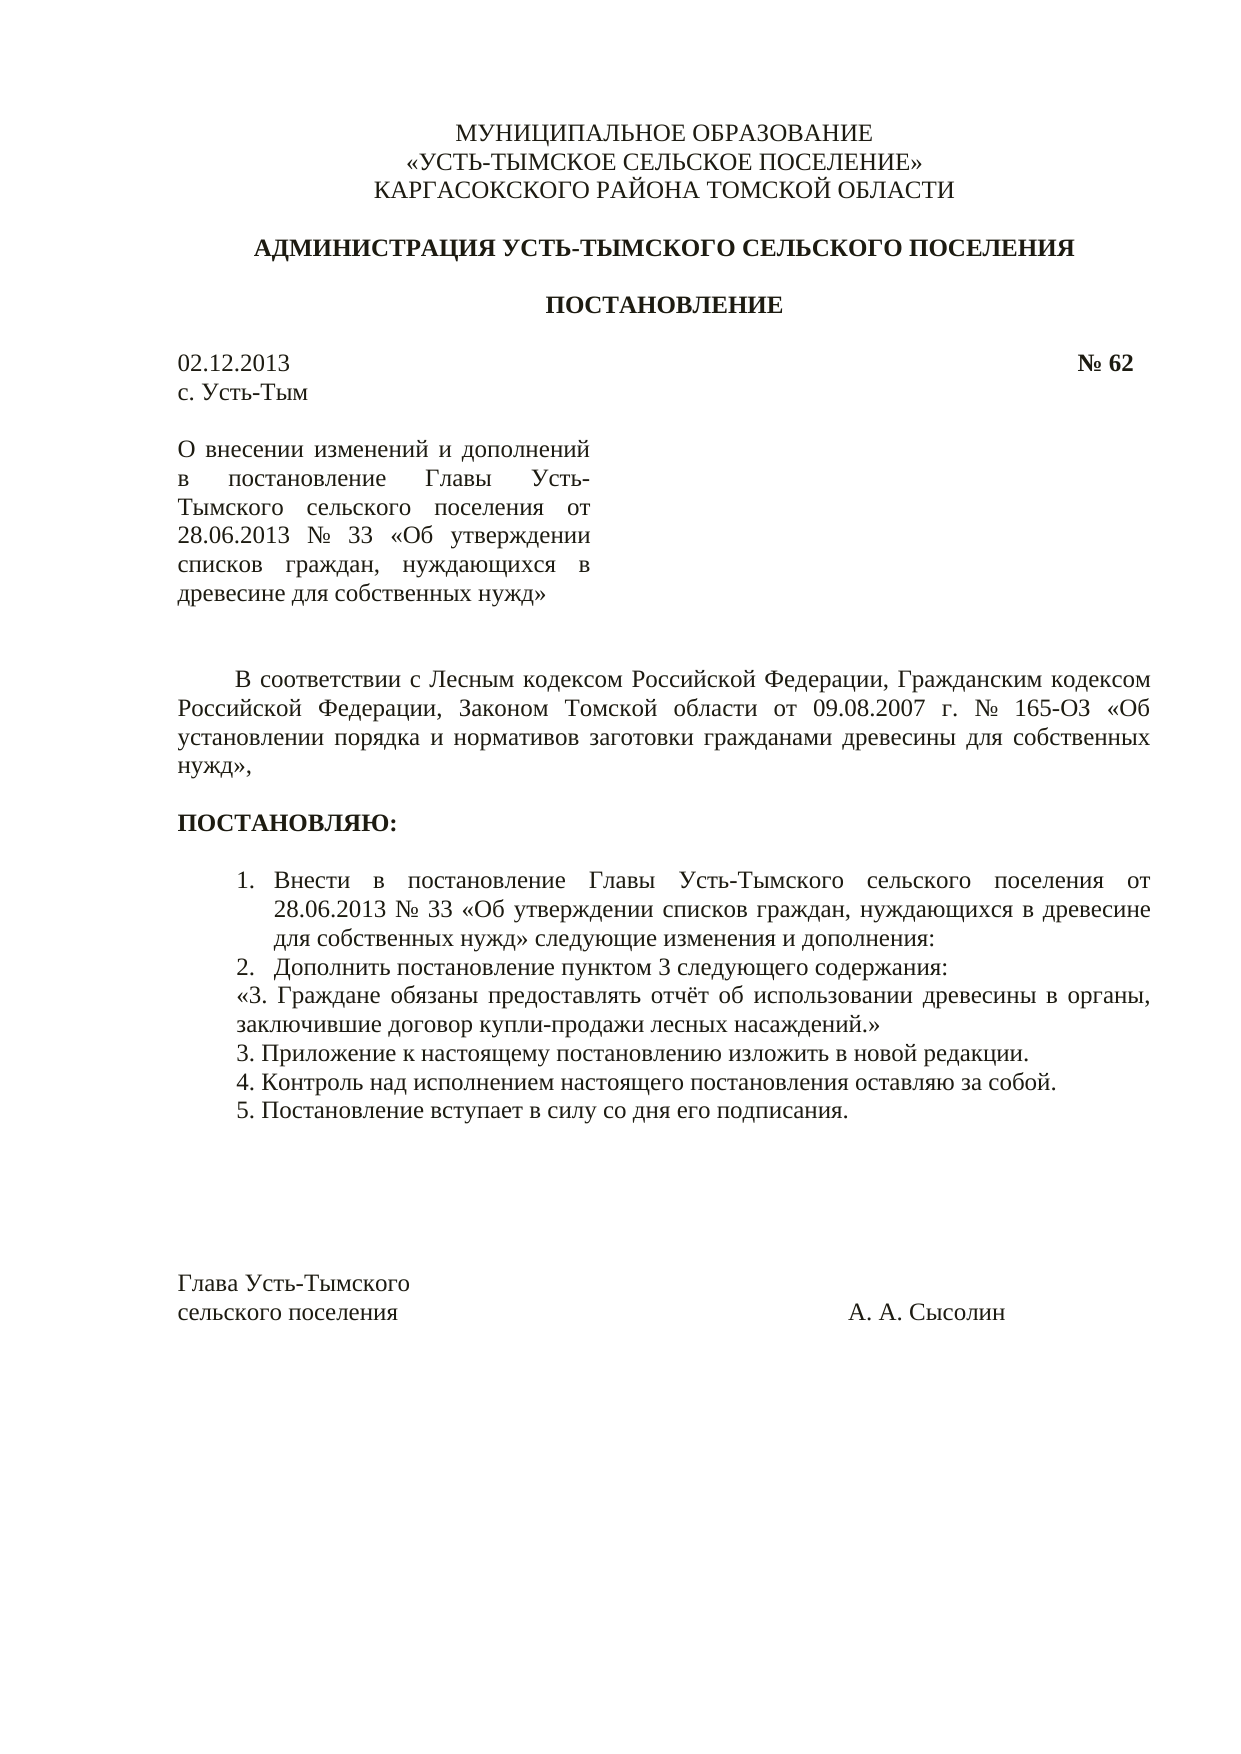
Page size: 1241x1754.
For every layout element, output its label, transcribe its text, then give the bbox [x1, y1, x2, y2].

text сельского поселения А. А. Сысолин [177, 1297, 1152, 1326]
text «УСТЬ-ТЫМСКОЕ СЕЛЬСКОЕ ПОСЕЛЕНИЕ» [177, 147, 1152, 176]
text 02.12.2013 № 62 [177, 348, 1152, 377]
text с. Усть-Тым [177, 377, 1152, 406]
text О внесении изменений и дополнений в постановление Главы Усть-Тымского сельского поселения от 28.06.2013 № 33 «Об утверждении списков граждан, нуждающихся в древесине для собственных нужд» [177, 434, 591, 607]
text Глава Усть-Тымского [177, 1268, 1152, 1297]
text «3. Граждане обязаны предоставлять отчёт об использовании древесины в органы, заключившие договор купли-продажи лесных насаждений.» [236, 981, 1152, 1038]
text КАРГАСОКСКОГО РАЙОНА ТОМСКОЙ ОБЛАСТИ [177, 176, 1152, 204]
text В соответствии с Лесным кодексом Российской Федерации, Гражданским кодексом Российской Федерации, Законом Томской области от 09.08.2007 г. № 165-ОЗ «Об установлении порядка и нормативов заготовки гражданами древесины для собственных нужд», [177, 664, 1152, 779]
text ПОСТАНОВЛЕНИЕ [177, 291, 1152, 319]
text АДМИНИСТРАЦИЯ УСТЬ-ТЫМСКОГО СЕЛЬСКОГО ПОСЕЛЕНИЯ [177, 233, 1152, 262]
text ПОСТАНОВЛЯЮ: [177, 808, 1152, 837]
list Внести в постановление Главы Усть-Тымского сельского поселения от 28.06.2013 № 33 «Об утверждении списков граждан, нуждающихся в древесине для собственных нужд» следующие изменения и дополнения: [236, 866, 1152, 952]
text МУНИЦИПАЛЬНОЕ ОБРАЗОВАНИЕ [177, 118, 1152, 147]
list Дополнить постановление пунктом 3 следующего содержания: [236, 952, 1152, 981]
text 4. Контроль над исполнением настоящего постановления оставляю за собой. [177, 1067, 1152, 1096]
text 3. Приложение к настоящему постановлению изложить в новой редакции. [177, 1038, 1152, 1067]
text 5. Постановление вступает в силу со дня его подписания. [177, 1096, 1152, 1124]
